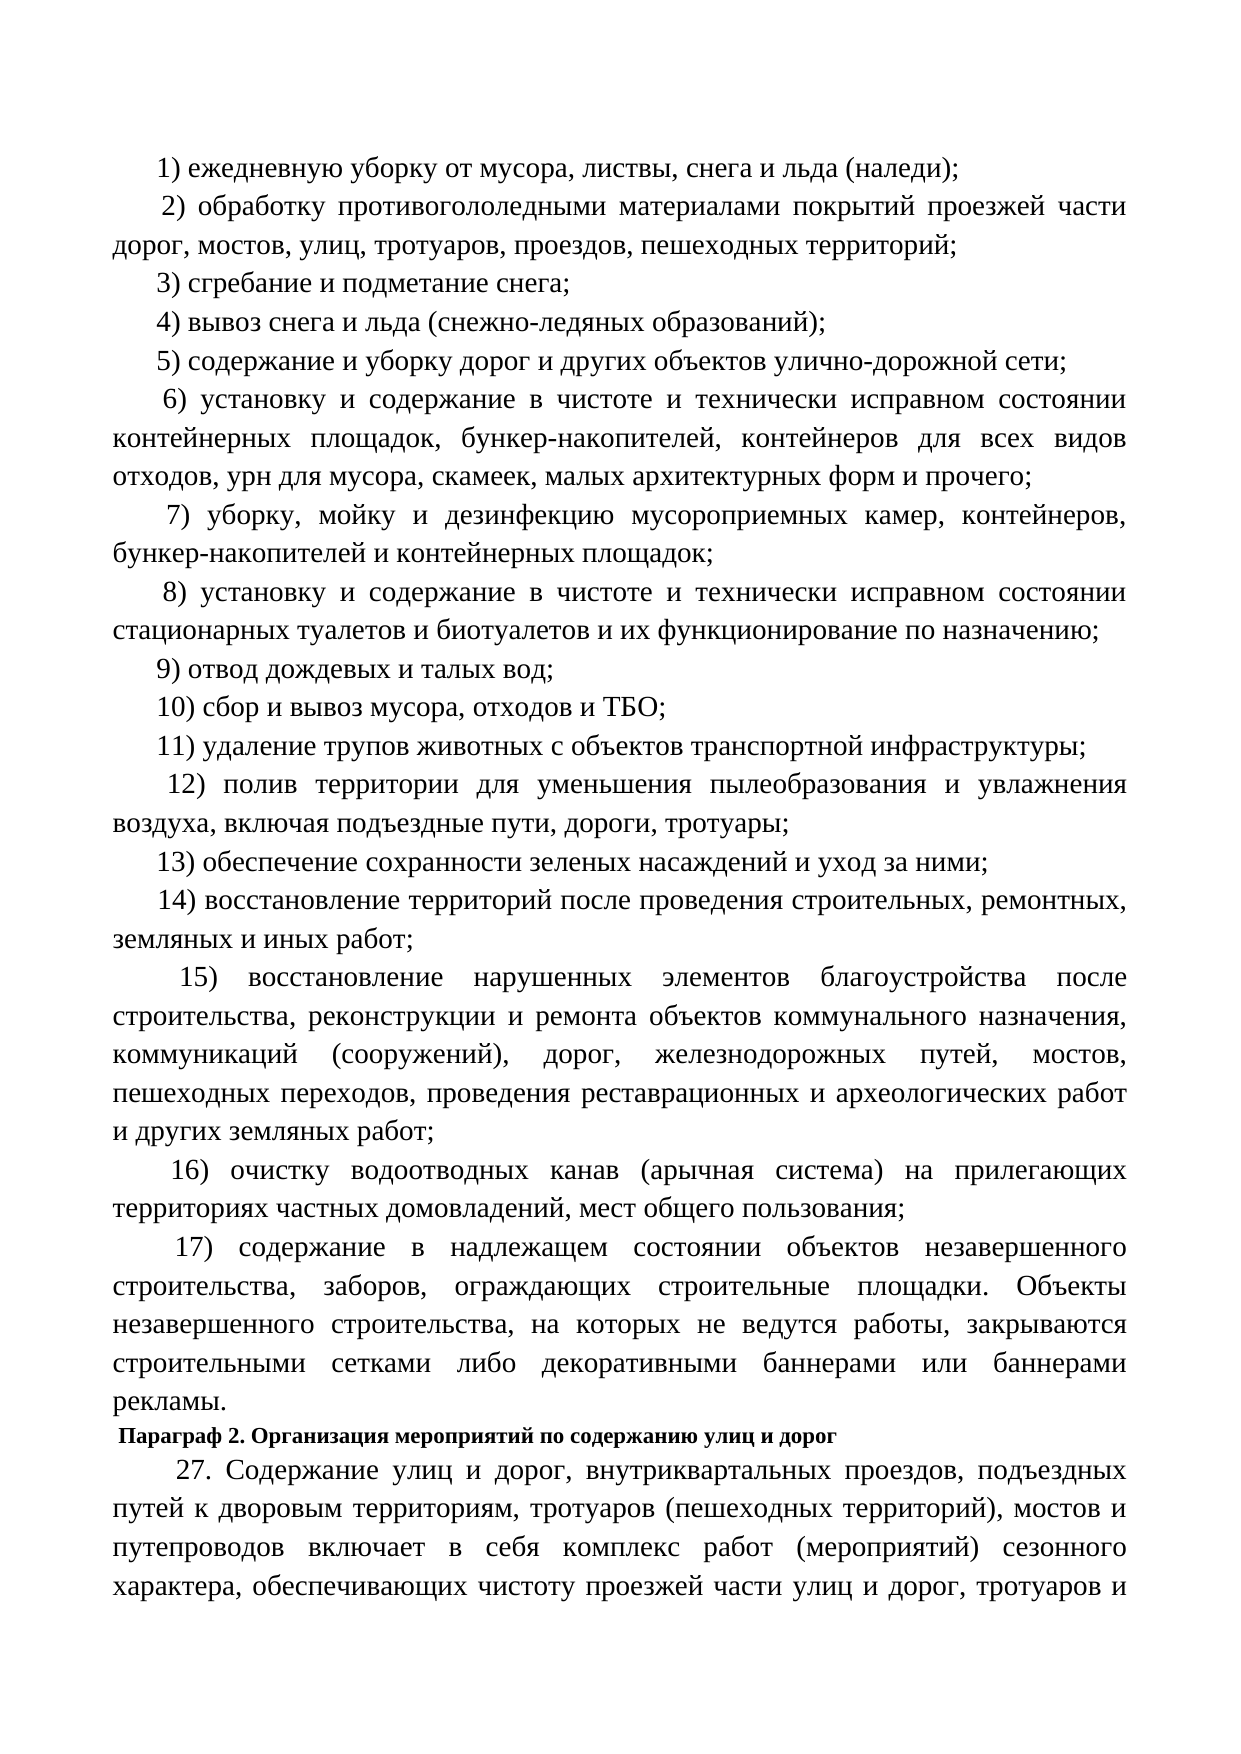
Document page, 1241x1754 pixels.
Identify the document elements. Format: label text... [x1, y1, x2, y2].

text 7) уборку, мойку и дезинфекцию мусороприемных камер, контейнеров, бункер-накопителей и контейнерных площадок; [112, 497, 1128, 569]
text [112, 1452, 1128, 1601]
text 11) удаление трупов животных с объектов транспортной инфраструктуры; [112, 728, 1128, 762]
text 3) сгребание и подметание снега; [112, 266, 1128, 299]
text Параграф 2. Организация мероприятий по содержанию улиц и дорог [112, 1422, 1128, 1448]
text 4) вывоз снега и льда (снежно-ледяных образований); [112, 304, 1128, 338]
text 9) отвод дождевых и талых вод; [112, 651, 1128, 684]
text 17) содержание в надлежащем состоянии объектов незавершенного строительства, заборов, ограждающих строительные площадки. Объекты незавершенного строительства, на которых не ведутся работы, закрываются строительными сетками либо декоративными баннерами или баннерами рекламы. [112, 1229, 1128, 1417]
text 13) обеспечение сохранности зеленых насаждений и уход за ними; [112, 844, 1128, 877]
text 6) установку и содержание в чистоте и технически исправном состоянии контейнерных площадок, бункер-накопителей, контейнеров для всех видов отходов, урн для мусора, скамеек, малых архитектурных форм и прочего; [112, 381, 1128, 492]
text 16) очистку водоотводных канав (арычная система) на прилегающих территориях частных домовладений, мест общего пользования; [112, 1152, 1128, 1224]
text 15) восстановление нарушенных элементов благоустройства после строительства, реконструкции и ремонта объектов коммунального назначения, коммуникаций (сооружений), дорог, железнодорожных путей, мостов, пешеходных переходов, проведения реставрационных и археологических работ и других земляных работ; [112, 959, 1128, 1147]
text 1) ежедневную уборку от мусора, листвы, снега и льда (наледи); [112, 150, 1128, 183]
text 2) обработку противогололедными материалами покрытий проезжей части дорог, мостов, улиц, тротуаров, проездов, пешеходных территорий; [112, 188, 1128, 261]
text 8) установку и содержание в чистоте и технически исправном состоянии стационарных туалетов и биотуалетов и их функционирование по назначению; [112, 574, 1128, 646]
text 10) сбор и вывоз мусора, отходов и ТБО; [112, 689, 1128, 723]
text 12) полив территории для уменьшения пылеобразования и увлажнения воздуха, включая подъездные пути, дороги, тротуары; [112, 767, 1128, 839]
text 14) восстановление территорий после проведения строительных, ремонтных, земляных и иных работ; [112, 882, 1128, 954]
text 5) содержание и уборку дорог и других объектов улично-дорожной сети; [112, 343, 1128, 376]
